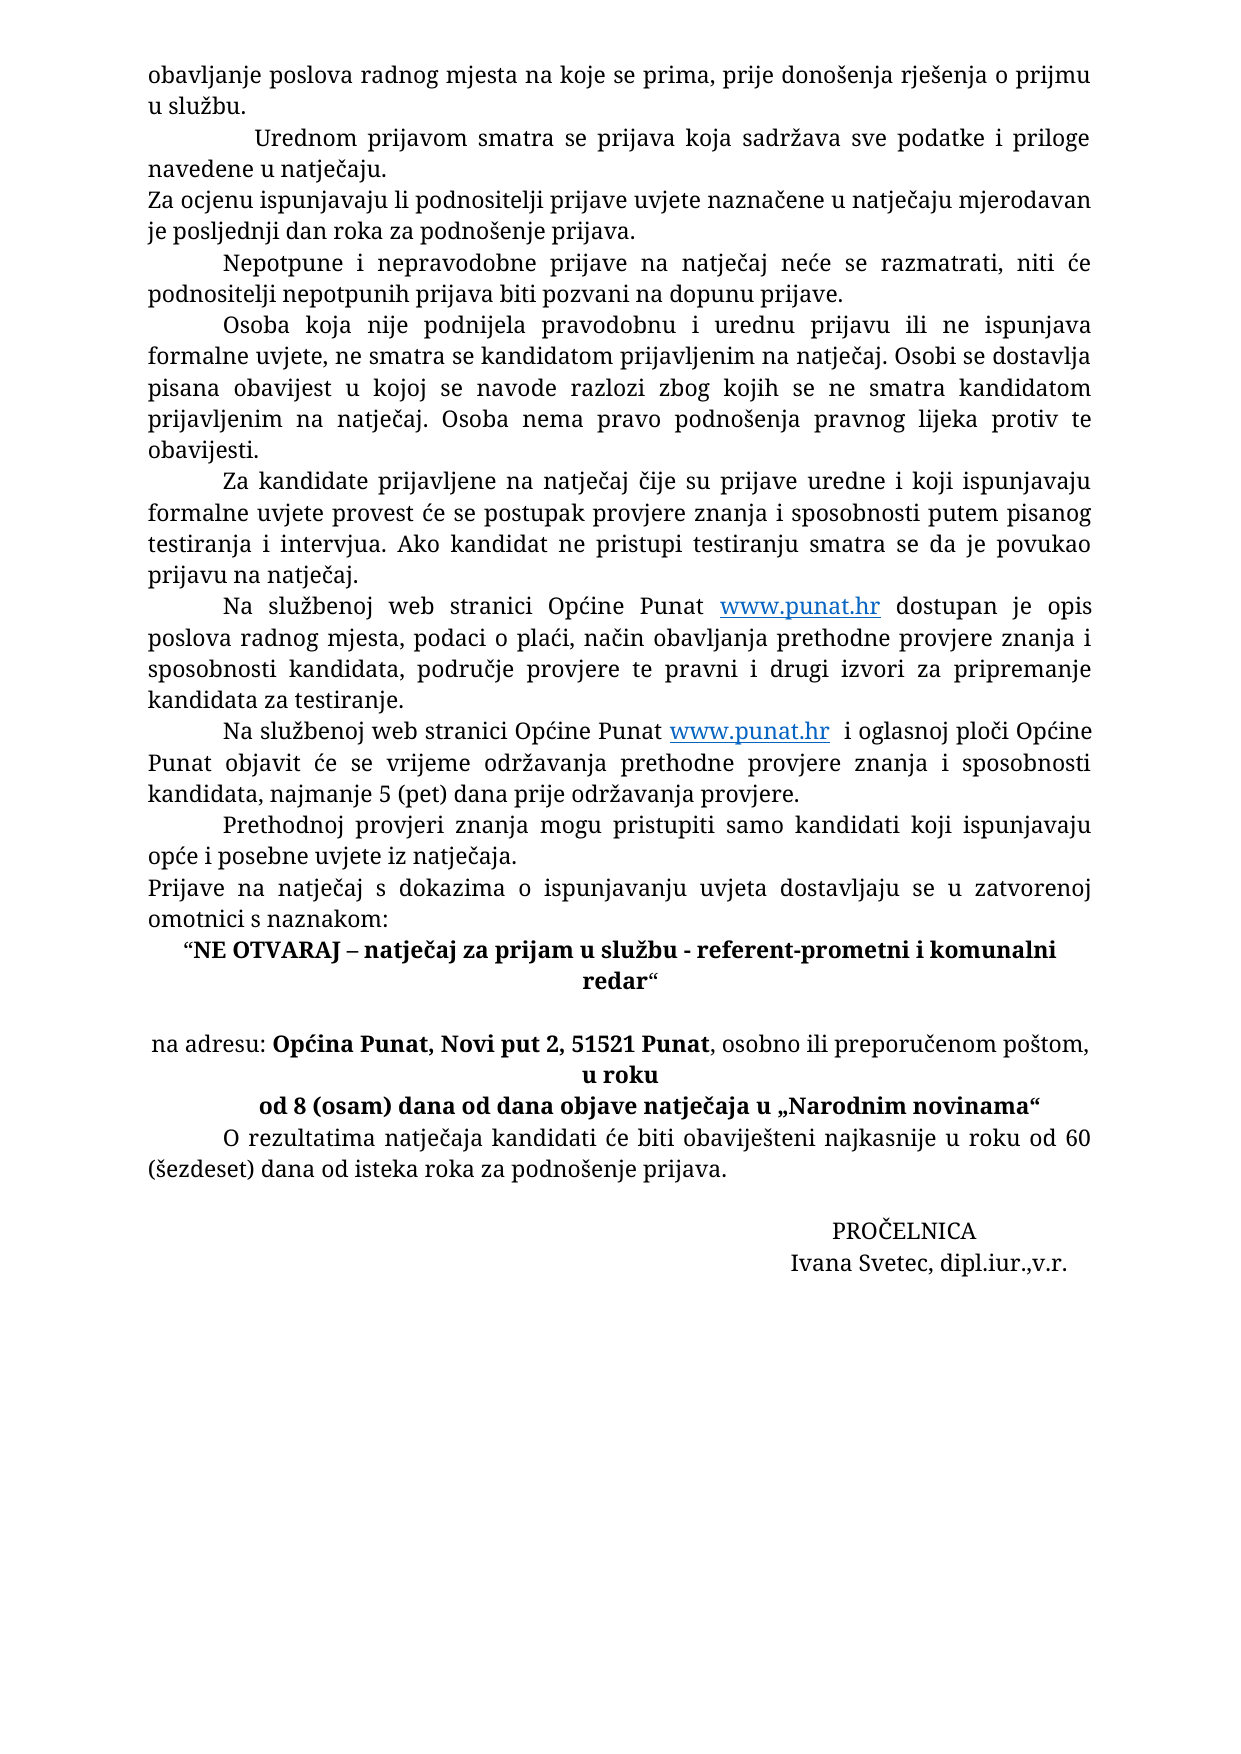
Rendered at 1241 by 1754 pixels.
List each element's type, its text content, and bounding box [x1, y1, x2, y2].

text PROČELNICA [148, 1215, 1093, 1247]
text od 8 (osam) dana od dana objave natječaja u „Narodnim novinama“ [148, 1090, 1093, 1122]
text Prethodnoj provjeri znanja mogu pristupiti samo kandidati koji ispunjavaju opće i posebne uvjete iz natječaja. [148, 809, 1093, 872]
text O rezultatima natječaja kandidati će biti obaviješteni najkasnije u roku od 60 (šezdeset) dana od isteka roka za podnošenje prijava. [148, 1122, 1093, 1184]
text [148, 59, 1093, 122]
text “NE OTVARAJ – natječaj za prijam u službu - referent-prometni i komunalni redar“ [148, 934, 1093, 997]
text Za ocjenu ispunjavaju li podnositelji prijave uvjete naznačene u natječaju mjerodavan je posljednji dan roka za podnošenje prijava. [148, 184, 1093, 247]
text Prijave na natječaj s dokazima o ispunjavanju uvjeta dostavljaju se u zatvorenoj omotnici s naznakom: [148, 872, 1093, 934]
text Osoba koja nije podnijela pravodobnu i urednu prijavu ili ne ispunjava formalne uvjete, ne smatra se kandidatom prijavljenim na natječaj. Osobi se dostavlja pisana obavijest u kojoj se navode razlozi zbog kojih se ne smatra kandidatom prijavljenim na natječaj. Osoba nema pravo podnošenja pravnog lijeka protiv te obavijesti. [148, 309, 1093, 465]
text Za kandidate prijavljene na natječaj čije su prijave uredne i koji ispunjavaju formalne uvjete provest će se postupak provjere znanja i sposobnosti putem pisanog testiranja i intervjua. Ako kandidat ne pristupi testiranju smatra se da je povukao prijavu na natječaj. [148, 465, 1093, 590]
text Na službenoj web stranici Općine Punat www.punat.hr dostupan je opis poslova radnog mjesta, podaci o plaći, način obavljanja prethodne provjere znanja i sposobnosti kandidata, područje provjere te pravni i drugi izvori za pripremanje kandidata za testiranje. [148, 590, 1093, 715]
text Nepotpune i nepravodobne prijave na natječaj neće se razmatrati, niti će podnositelji nepotpunih prijava biti pozvani na dopunu prijave. [148, 247, 1093, 309]
text na adresu: Općina Punat, Novi put 2, 51521 Punat, osobno ili preporučenom poštom, u roku [148, 1028, 1093, 1090]
text Urednom prijavom smatra se prijava koja sadržava sve podatke i priloge navedene u natječaju. [148, 122, 1093, 184]
text Ivana Svetec, dipl.iur.,v.r. [148, 1247, 1093, 1278]
text Na službenoj web stranici Općine Punat www.punat.hr i oglasnoj ploči Općine Punat objavit će se vrijeme održavanja prethodne provjere znanja i sposobnosti kandidata, najmanje 5 (pet) dana prije održavanja provjere. [148, 715, 1093, 809]
